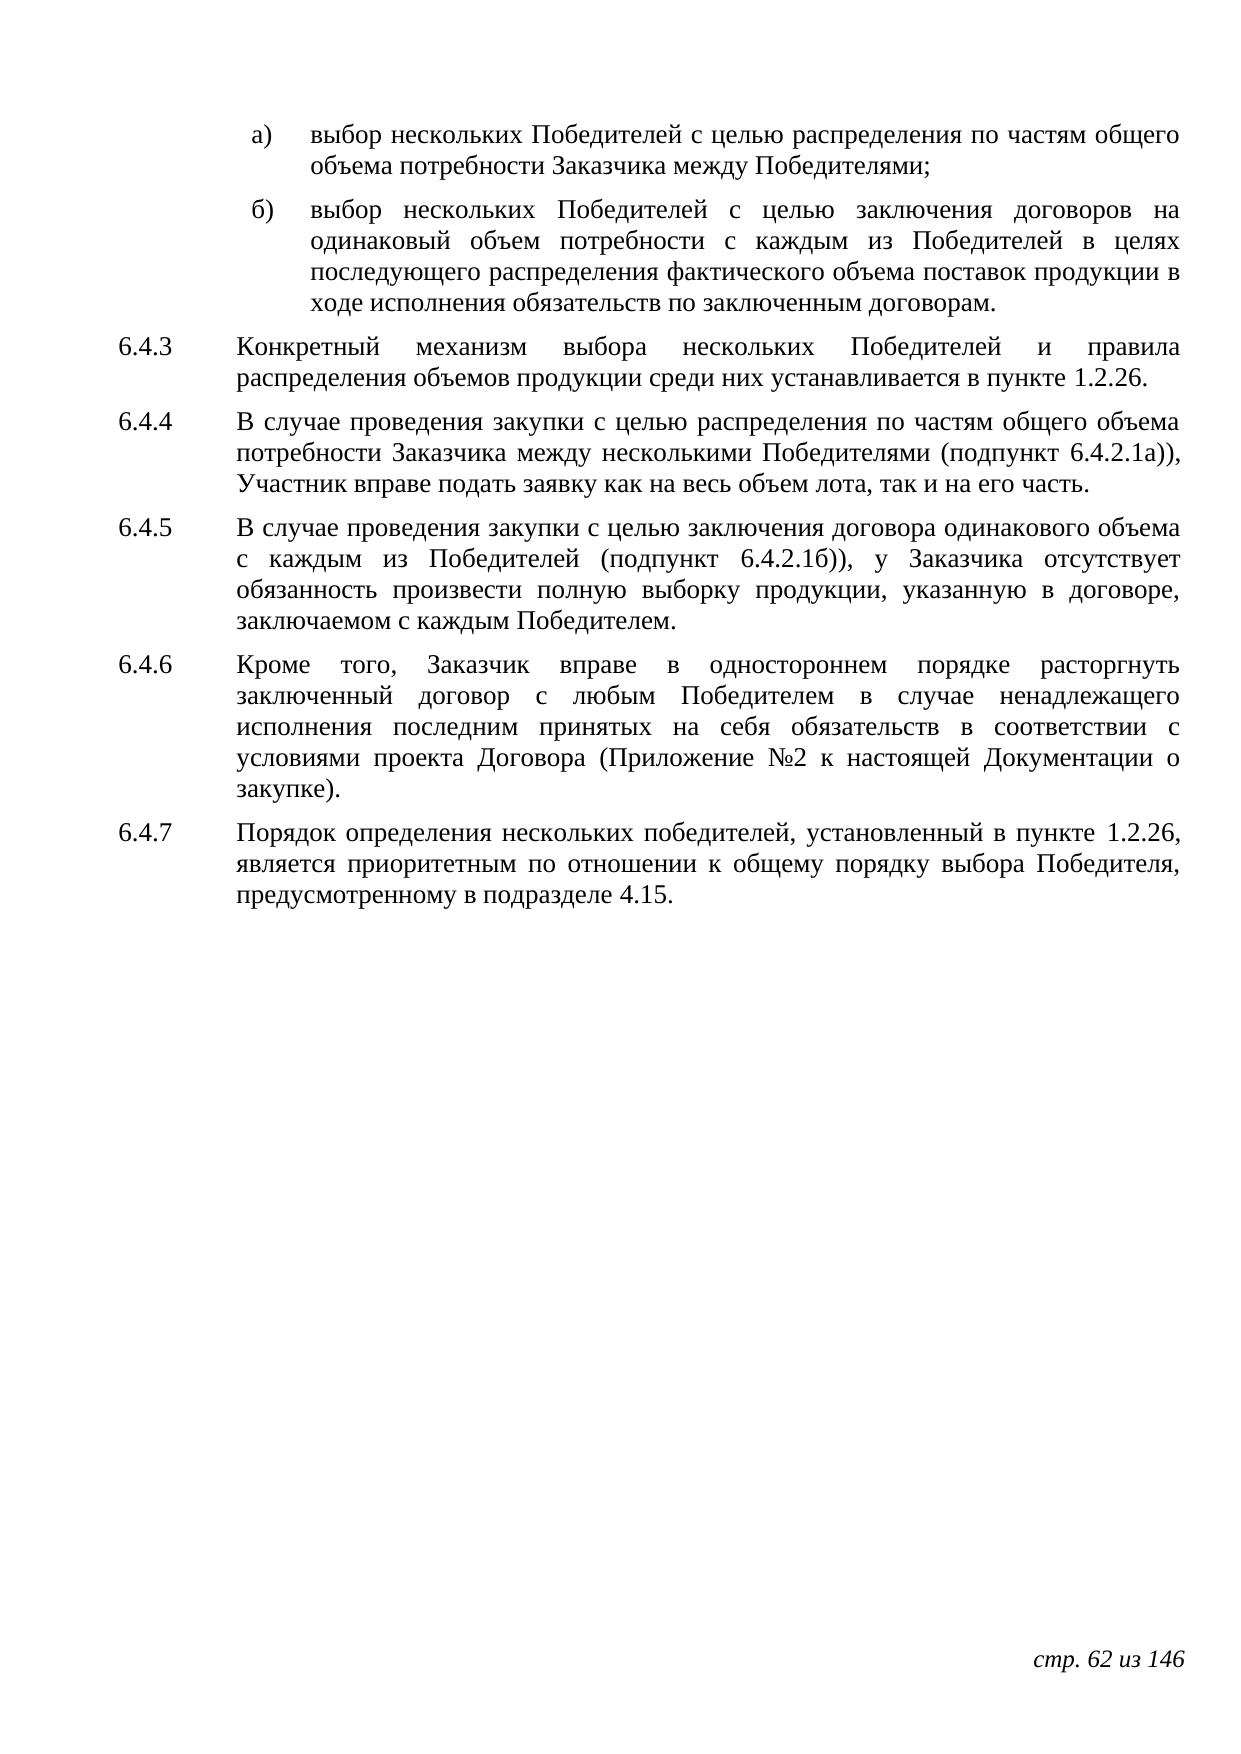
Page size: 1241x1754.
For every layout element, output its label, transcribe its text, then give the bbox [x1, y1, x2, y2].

text В случае проведения закупки с целью распределения по частям общего объема потребности Заказчика между несколькими Победителями (подпункт 6.4.2а)), Участник вправе подать заявку как на весь объем лота, так и на его часть. [118, 405, 1181, 498]
text Конкретный механизм выбора нескольких Победителей и правила распределения объемов продукции среди них устанавливается в пункте 1.2.26. [118, 330, 1181, 392]
text Порядок определения нескольких победителей, установленный в пункте 1.2.26, является приоритетным по отношении к общему порядку выбора Победителя, предусмотренному в подразделе 4.15. [118, 816, 1181, 909]
text выбор нескольких Победителей с целью распределения по частям общего объема потребности Заказчика между Победителями; [251, 118, 1181, 180]
text Кроме того, Заказчик вправе в одностороннем порядке расторгнуть заключенный договор с любым Победителем в случае ненадлежащего исполнения последним принятых на себя обязательств в соответствии с условиями проекта Договора (Приложение №2 к настоящей Документации о закупке). [118, 648, 1181, 803]
text выбор нескольких Победителей с целью заключения договоров на одинаковый объем потребности с каждым из Победителей в целях последующего распределения фактического объема поставок продукции в ходе исполнения обязательств по заключенным договорам. [251, 193, 1181, 317]
text В случае проведения закупки с целью заключения договора одинакового объема с каждым из Победителей (подпункт 6.4.2б)), у Заказчика отсутствует обязанность произвести полную выборку продукции, указанную в договоре, заключаемом с каждым Победителем. [118, 511, 1181, 635]
